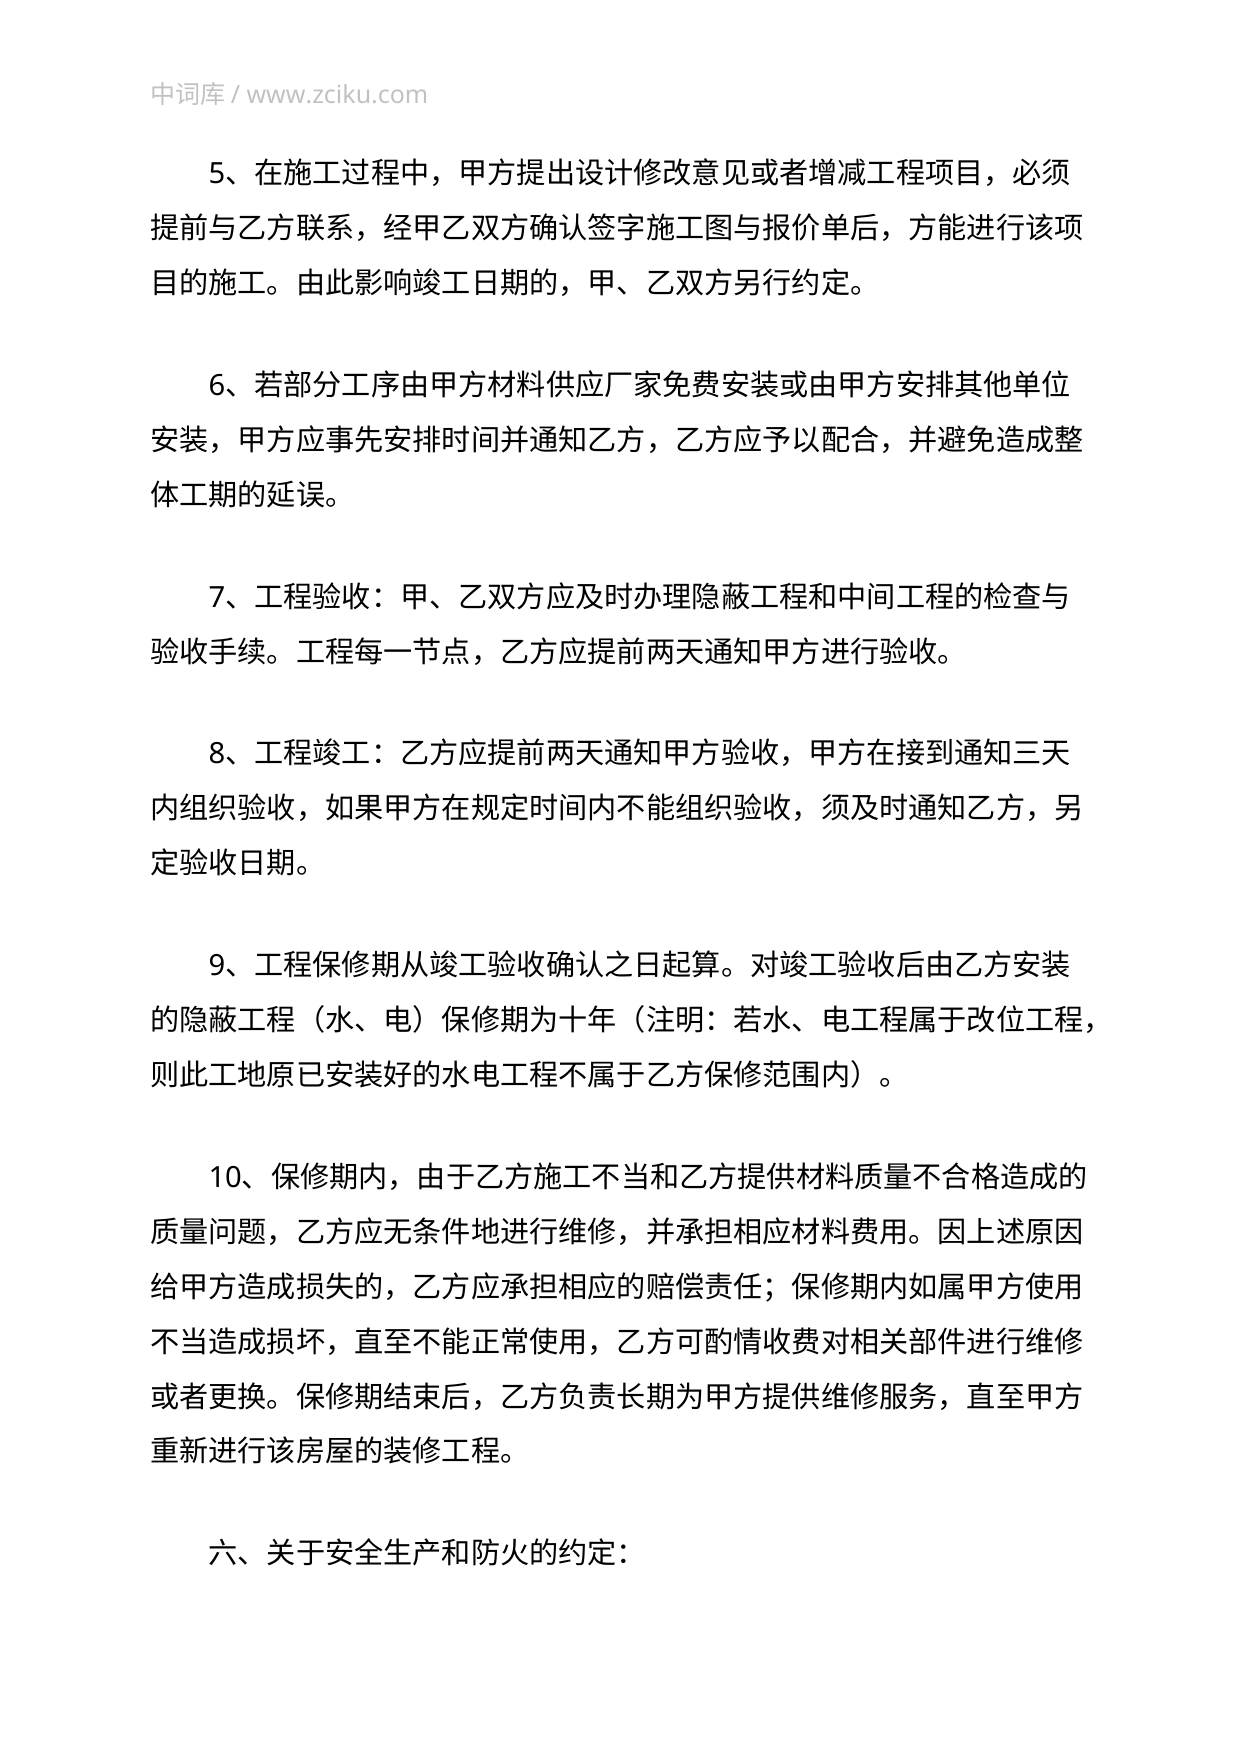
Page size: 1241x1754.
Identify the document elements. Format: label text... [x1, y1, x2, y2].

text 8、工程竣工：乙方应提前两天通知甲方验收，甲方在接到通知三天内组织验收，如果甲方在规定时间内不能组织验收，须及时通知乙方，另定验收日期。 [150, 730, 1090, 882]
text 六、关于安全生产和防火的约定： [150, 1530, 1090, 1572]
text 9、工程保修期从竣工验收确认之日起算。对竣工验收后由乙方安装的隐蔽工程（水、电）保修期为十年（注明：若水、电工程属于改位工程，则此工地原已安装好的水电工程不属于乙方保修范围内）。 [150, 942, 1090, 1094]
text 6、若部分工序由甲方材料供应厂家免费安装或由甲方安排其他单位安装，甲方应事先安排时间并通知乙方，乙方应予以配合，并避免造成整体工期的延误。 [150, 362, 1090, 514]
text 5、在施工过程中，甲方提出设计修改意见或者增减工程项目，必须提前与乙方联系，经甲乙双方确认签字施工图与报价单后，方能进行该项目的施工。由此影响竣工日期的，甲、乙双方另行约定。 [150, 150, 1090, 302]
text 7、工程验收：甲、乙双方应及时办理隐蔽工程和中间工程的检查与验收手续。工程每一节点，乙方应提前两天通知甲方进行验收。 [150, 573, 1090, 671]
text 10、保修期内，由于乙方施工不当和乙方提供材料质量不合格造成的质量问题，乙方应无条件地进行维修，并承担相应材料费用。因上述原因给甲方造成损失的，乙方应承担相应的赔偿责任；保修期内如属甲方使用不当造成损坏，直至不能正常使用，乙方可酌情收费对相关部件进行维修或者更换。保修期结束后，乙方负责长期为甲方提供维修服务，直至甲方重新进行该房屋的装修工程。 [150, 1153, 1090, 1470]
